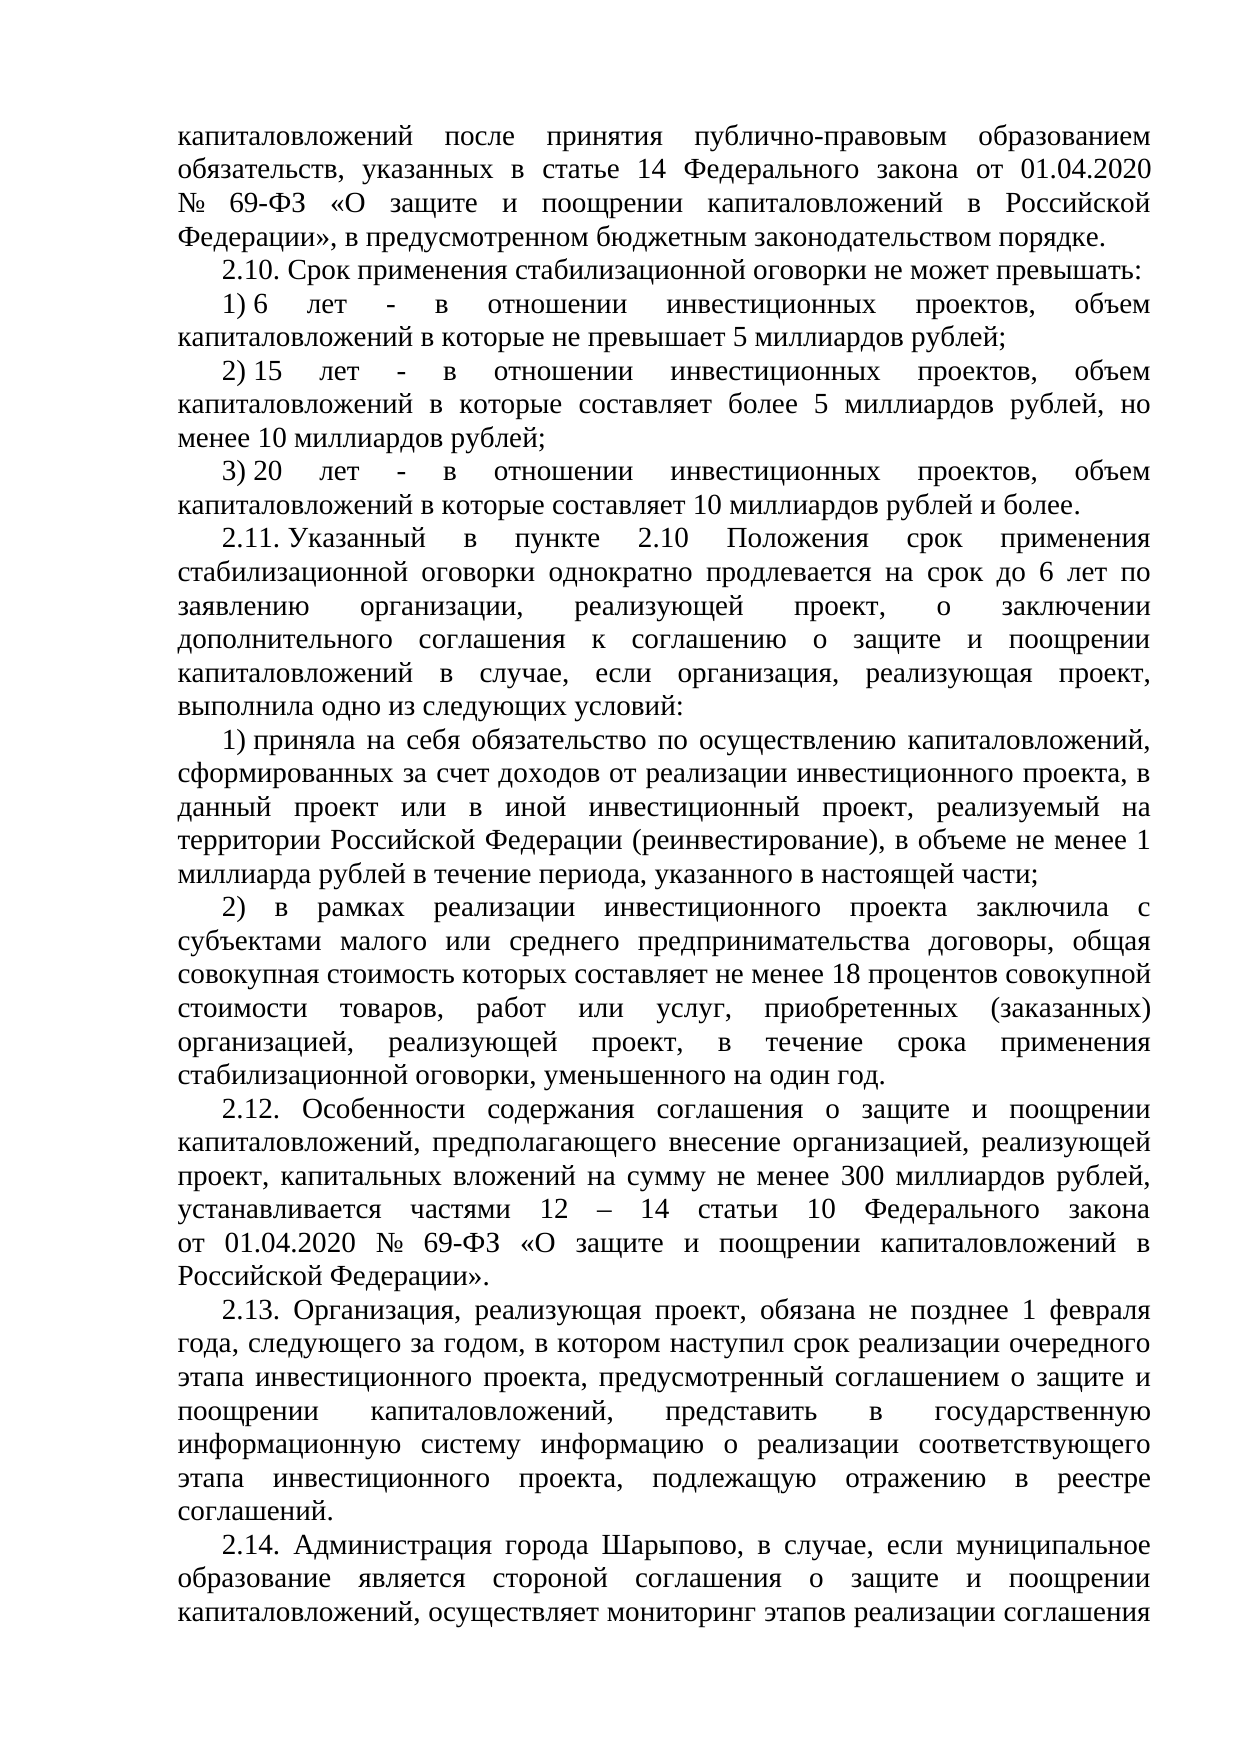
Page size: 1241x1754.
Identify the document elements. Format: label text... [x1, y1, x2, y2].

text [177, 118, 1152, 252]
text 2.13. Организация, реализующая проект, обязана не позднее 1 февраля года, следующего за годом, в котором наступил срок реализации очередного этапа инвестиционного проекта, предусмотренный соглашением о защите и поощрении капиталовложений, представить в государственную информационную систему информацию о реализации соответствующего этапа инвестиционного проекта, подлежащую отражению в реестре соглашений. [177, 1292, 1152, 1527]
text 2.11. Указанный в пункте 2.10 Положения срок применения стабилизационной оговорки однократно продлевается на срок до 6 лет по заявлению организации, реализующей проект, о заключении дополнительного соглашения к соглашению о защите и поощрении капиталовложений в случае, если организация, реализующая проект, выполнила одно из следующих условий: [177, 521, 1152, 722]
text 1) приняла на себя обязательство по осуществлению капиталовложений, сформированных за счет доходов от реализации инвестиционного проекта, в данный проект или в иной инвестиционный проект, реализуемый на территории Российской Федерации (реинвестирование), в объеме не менее 1 миллиарда рублей в течение периода, указанного в настоящей части; [177, 722, 1152, 889]
text 2.10. Срок применения стабилизационной оговорки не может превышать: [177, 252, 1152, 286]
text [177, 1527, 1152, 1627]
text 2) 15 лет - в отношении инвестиционных проектов, объем капиталовложений в которые составляет более 5 миллиардов рублей, но менее 10 миллиардов рублей; [177, 353, 1152, 453]
text 2.12. Особенности содержания соглашения о защите и поощрении капиталовложений, предполагающего внесение организацией, реализующей проект, капитальных вложений на сумму не менее 300 миллиардов рублей, устанавливается частями 12 – 14 статьи 10 Федерального закона от 01.04.2020 № 69-ФЗ «О защите и поощрении капиталовложений в Российской Федерации». [177, 1091, 1152, 1292]
text 1) 6 лет - в отношении инвестиционных проектов, объем капиталовложений в которые не превышает 5 миллиардов рублей; [177, 286, 1152, 353]
text 2) в рамках реализации инвестиционного проекта заключила с субъектами малого или среднего предпринимательства договоры, общая совокупная стоимость которых составляет не менее 18 процентов совокупной стоимости товаров, работ или услуг, приобретенных (заказанных) организацией, реализующей проект, в течение срока применения стабилизационной оговорки, уменьшенного на один год. [177, 889, 1152, 1091]
text 3) 20 лет - в отношении инвестиционных проектов, объем капиталовложений в которые составляет 10 миллиардов рублей и более. [177, 453, 1152, 521]
